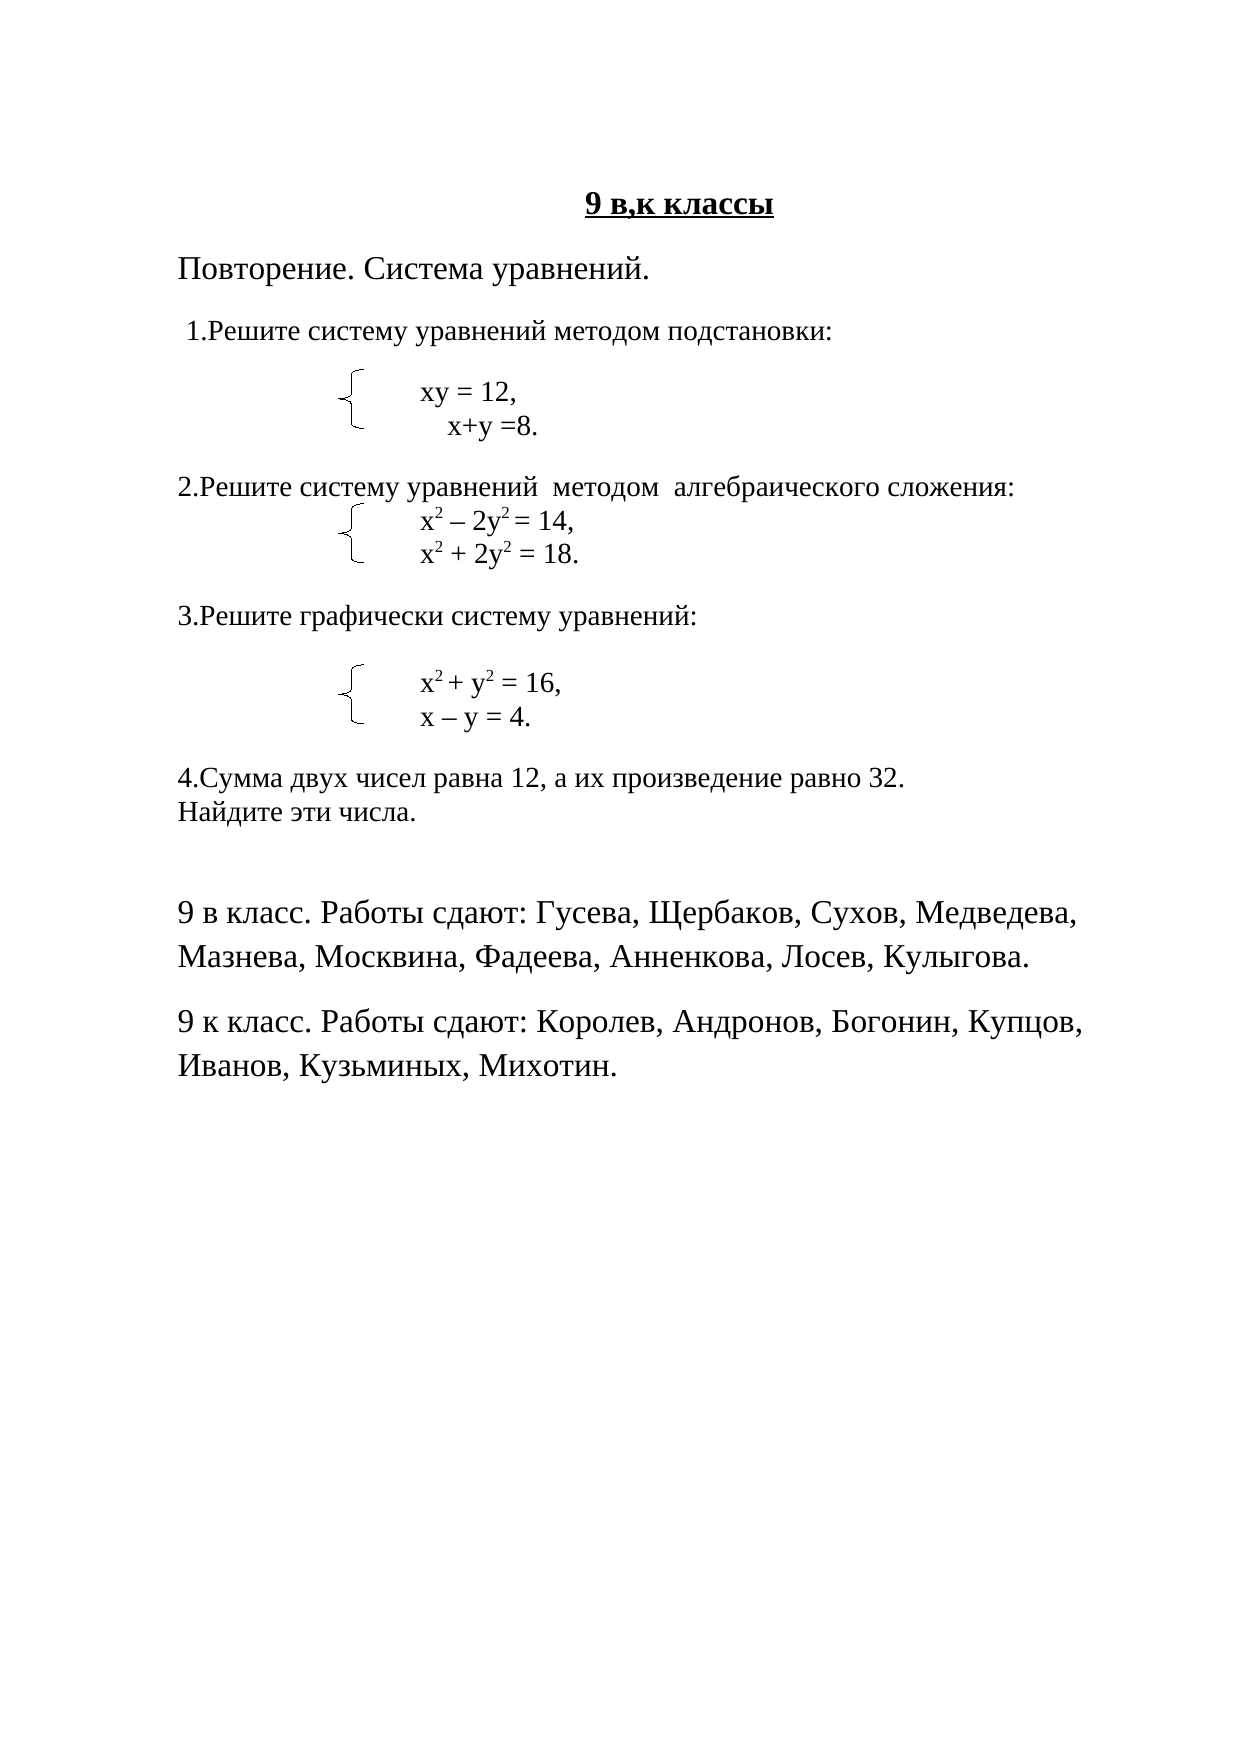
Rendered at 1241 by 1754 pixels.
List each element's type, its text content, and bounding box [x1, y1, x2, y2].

text 3.Решите графически систему уравнений: [177, 598, 1181, 632]
text 2.Решите систему уравнений методом алгебраического сложения: [177, 469, 1181, 503]
text х2 – 2у2 = 14, [252, 503, 1181, 537]
text ху = 12, [252, 374, 1181, 408]
text х+у =8. [177, 408, 1181, 441]
text 9 в класс. Работы сдают: Гусева, Щербаков, Сухов, Медведева, Мазнева, Москвина, Фадеева, Анненкова, Лосев, Кулыгова. [177, 892, 1181, 975]
text 9 в,к классы [177, 183, 1181, 221]
text х2 + у2 = 16, [252, 665, 1181, 699]
text Найдите эти числа. [177, 794, 1181, 827]
text 4.Сумма двух чисел равна 12, а их произведение равно 32. [177, 760, 1181, 794]
text х – у = 4. [252, 699, 1181, 732]
text Повторение. Система уравнений. [177, 248, 1181, 286]
text х2 + 2у2 = 18. [252, 537, 1181, 570]
text 1.Решите систему уравнений методом подстановки: [177, 313, 1181, 346]
text 9 к класс. Работы сдают: Королев, Андронов, Богонин, Купцов, Иванов, Кузьминых, Михотин. [177, 1001, 1181, 1084]
